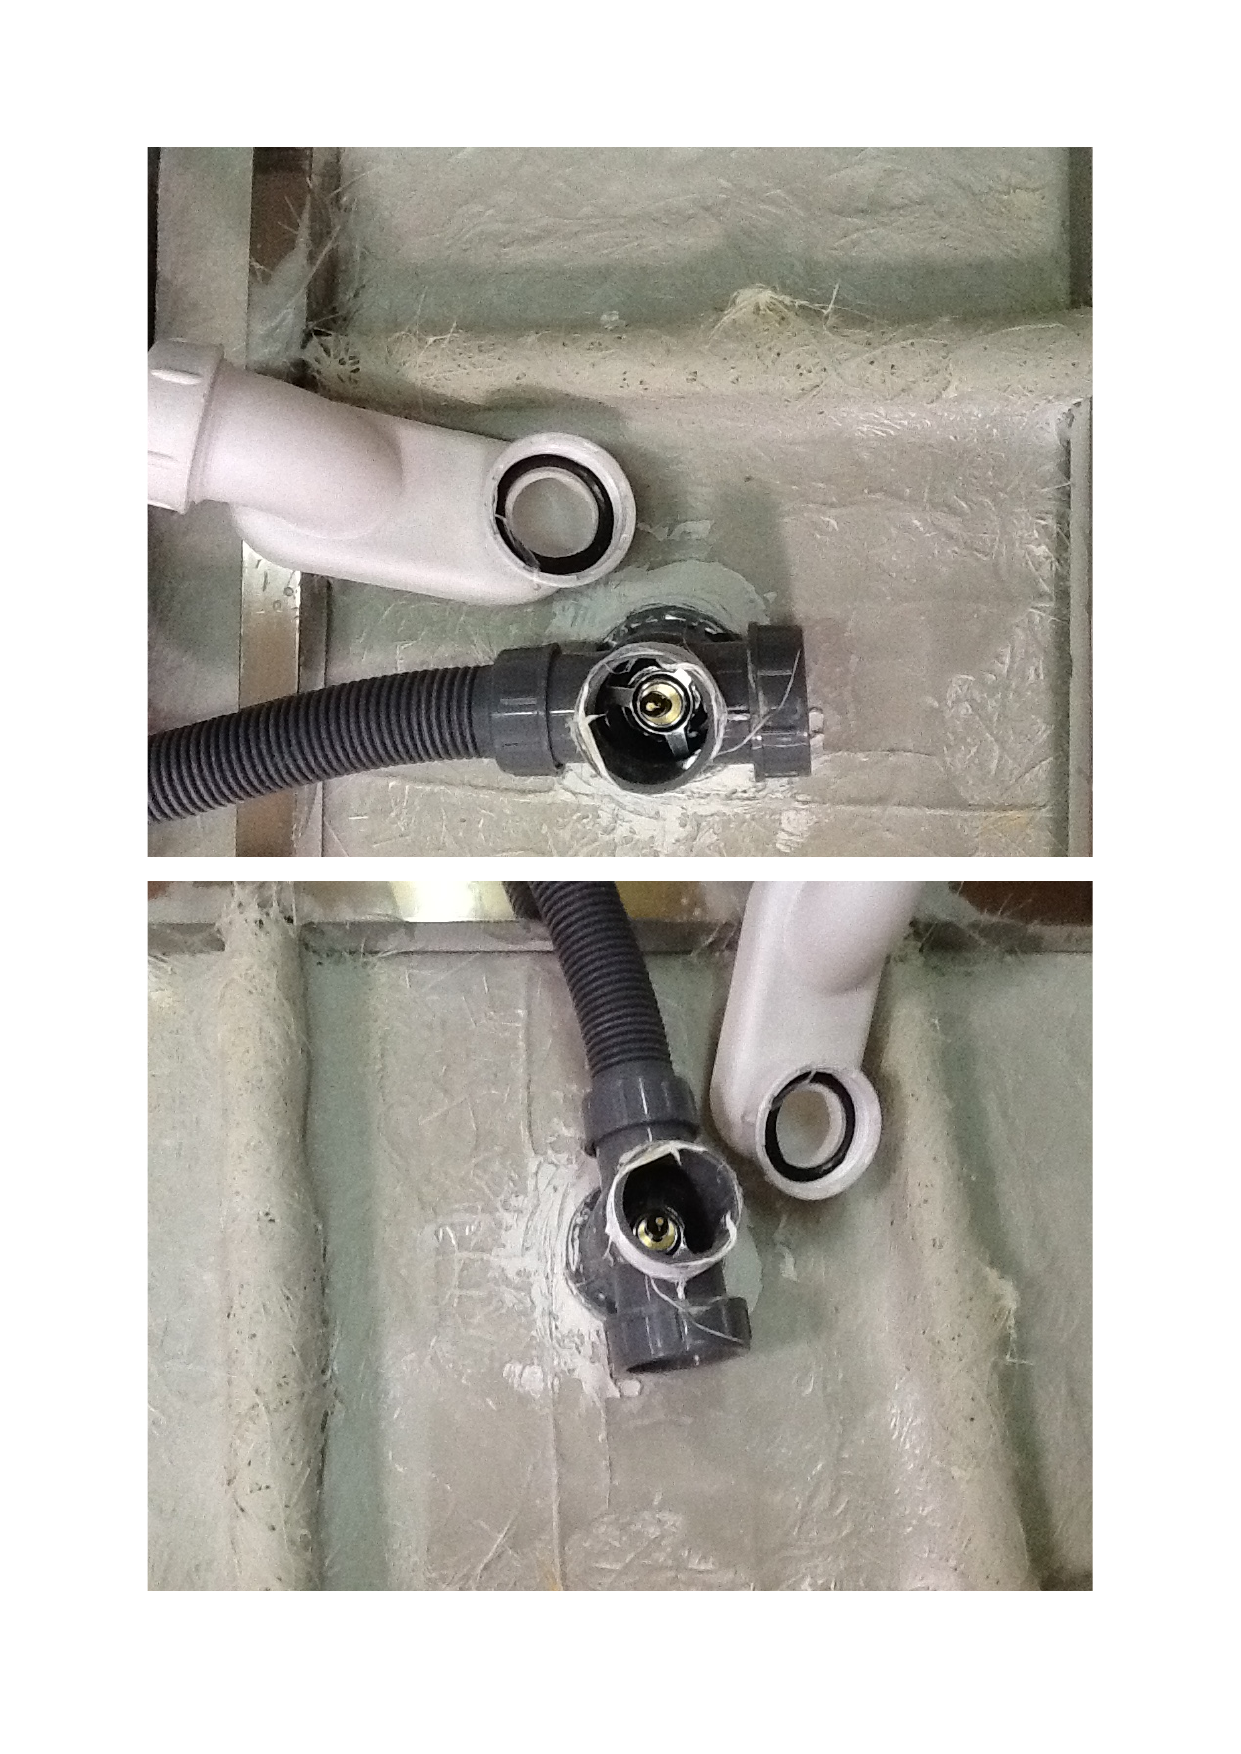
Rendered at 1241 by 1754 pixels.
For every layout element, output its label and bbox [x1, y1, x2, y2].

picture [147, 147, 1093, 857]
picture [147, 881, 1093, 1591]
